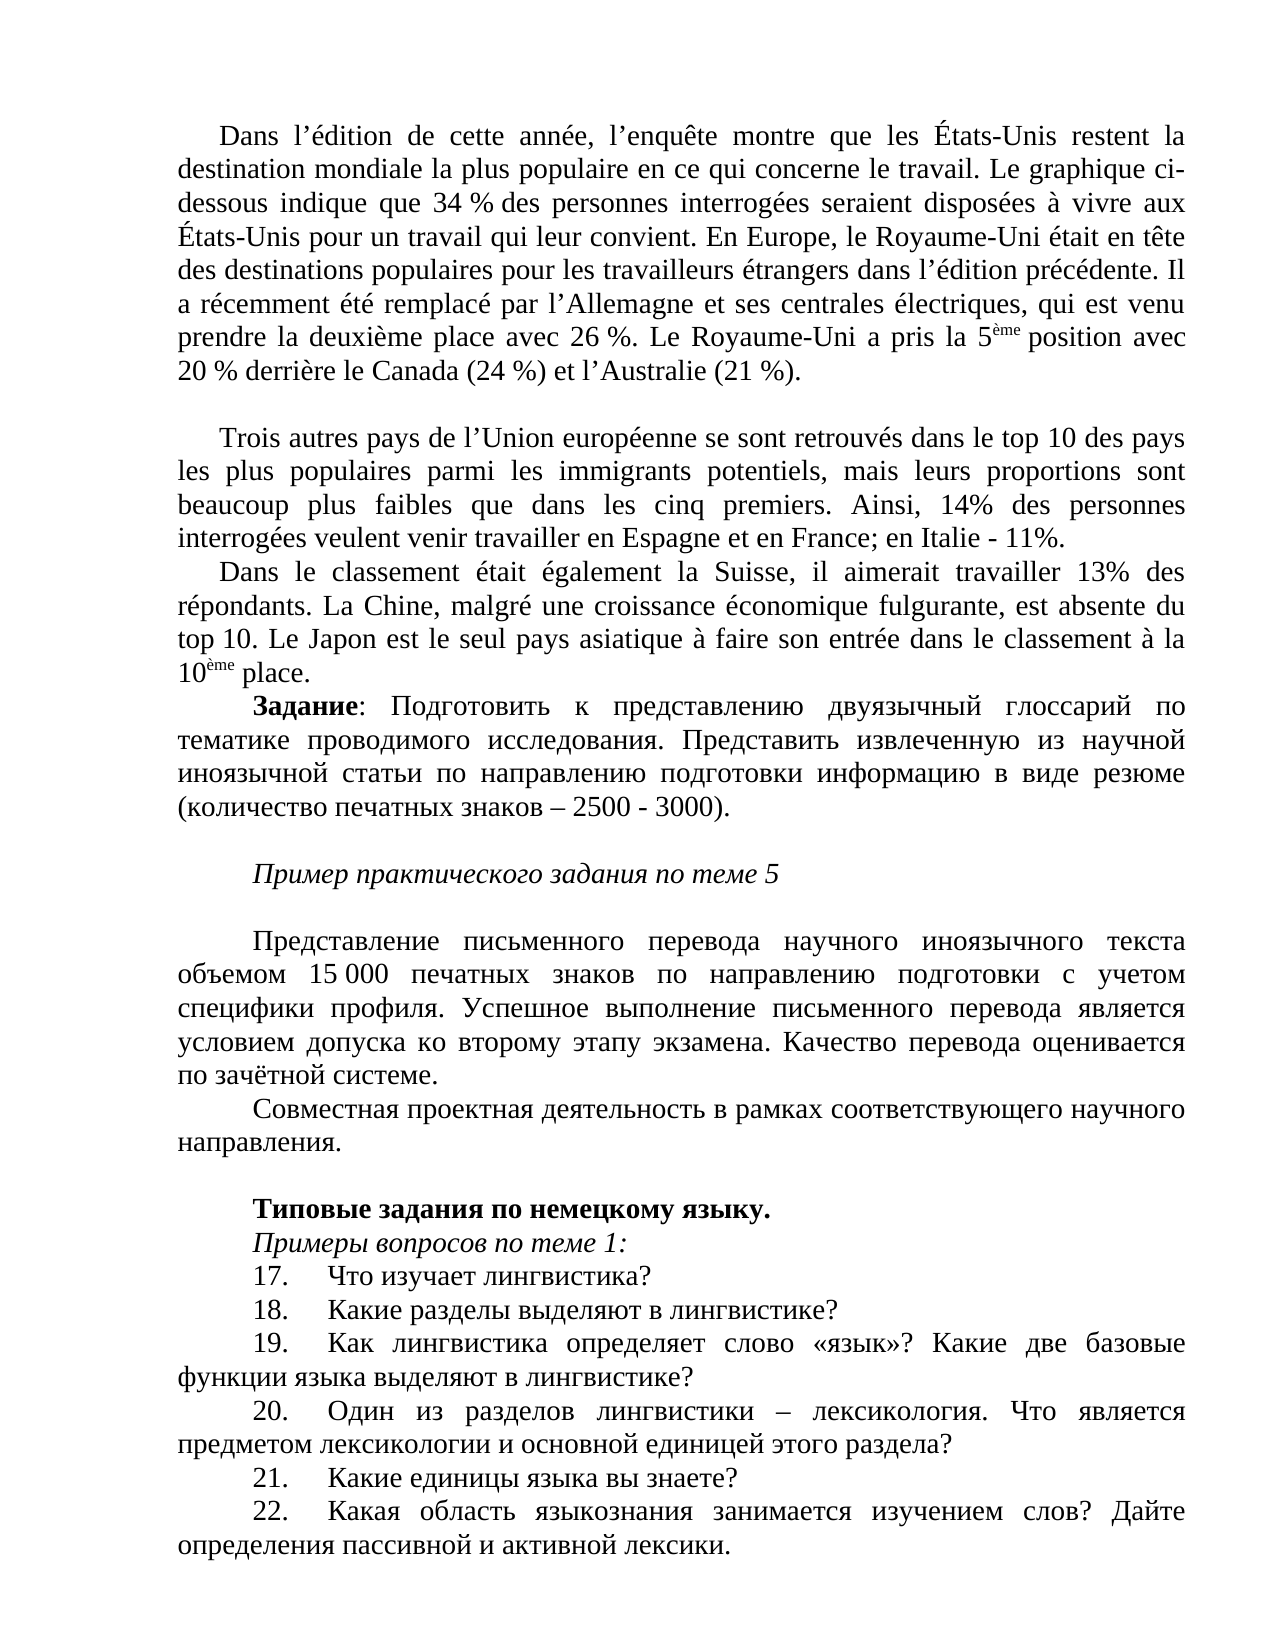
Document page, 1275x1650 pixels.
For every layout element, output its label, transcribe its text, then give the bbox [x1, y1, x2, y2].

list Какие единицы языка вы знаете? [177, 1460, 1186, 1493]
text Задание: Подготовить к представлению двуязычный глоссарий по тематике проводимого исследования. Представить извлеченную из научной иноязычной статьи по направлению подготовки информацию в виде резюме (количество печатных знаков – 2500 - 3000). [177, 688, 1186, 822]
text Совместная проектная деятельность в рамках соответствующего научного направления. [177, 1091, 1186, 1158]
list Что изучает лингвистика? [177, 1258, 1186, 1292]
text Dans le classement était également la Suisse, il aimerait travailler 13% des répondants. La Chine, malgré une croissance économique fulgurante, est absente du top 10. Le Japon est le seul pays asiatique à faire son entrée dans le classement à la 10ème place. [177, 554, 1186, 688]
text Trois autres pays de l’Union européenne se sont retrouvés dans le top 10 des pays les plus populaires parmi les immigrants potentiels, mais leurs proportions sont beaucoup plus faibles que dans les cinq premiers. Ainsi, 14% des personnes interrogées veulent venir travailler en Espagne et en France; en Italie - 11%. [177, 420, 1186, 554]
text Dans l’édition de cette année, l’enquête montre que les États-Unis restent la destination mondiale la plus populaire en ce qui concerne le travail. Le graphique ci-dessous indique que 34 % des personnes interrogées seraient disposées à vivre aux États-Unis pour un travail qui leur convient. En Europe, le Royaume-Uni était en tête des destinations populaires pour les travailleurs étrangers dans l’édition précédente. Il a récemment été remplacé par l’Allemagne et ses centrales électriques, qui est venu prendre la deuxième place avec 26 %. Le Royaume-Uni a pris la 5ème position avec 20 % derrière le Canada (24 %) et l’Australie (21 %). [177, 118, 1186, 386]
list Какие разделы выделяют в лингвистике? [177, 1292, 1186, 1326]
list Какая область языкознания занимается изучением слов? Дайте определения пассивной и активной лексики. [177, 1493, 1186, 1560]
list Один из разделов лингвистики – лексикология. Что является предметом лексикологии и основной единицей этого раздела? [177, 1393, 1186, 1460]
text Типовые задания по немецкому языку. [177, 1191, 1186, 1225]
text Примеры вопросов по теме 1: [177, 1225, 1186, 1258]
text Представление письменного перевода научного иноязычного текста объемом 15 000 печатных знаков по направлению подготовки с учетом специфики профиля. Успешное выполнение письменного перевода является условием допуска ко второму этапу экзамена. Качество перевода оценивается по зачётной системе. [177, 923, 1186, 1091]
list Как лингвистика определяет слово «язык»? Какие две базовые функции языка выделяют в лингвистике? [177, 1326, 1186, 1393]
text Пример практического задания по теме 5 [177, 856, 1186, 889]
